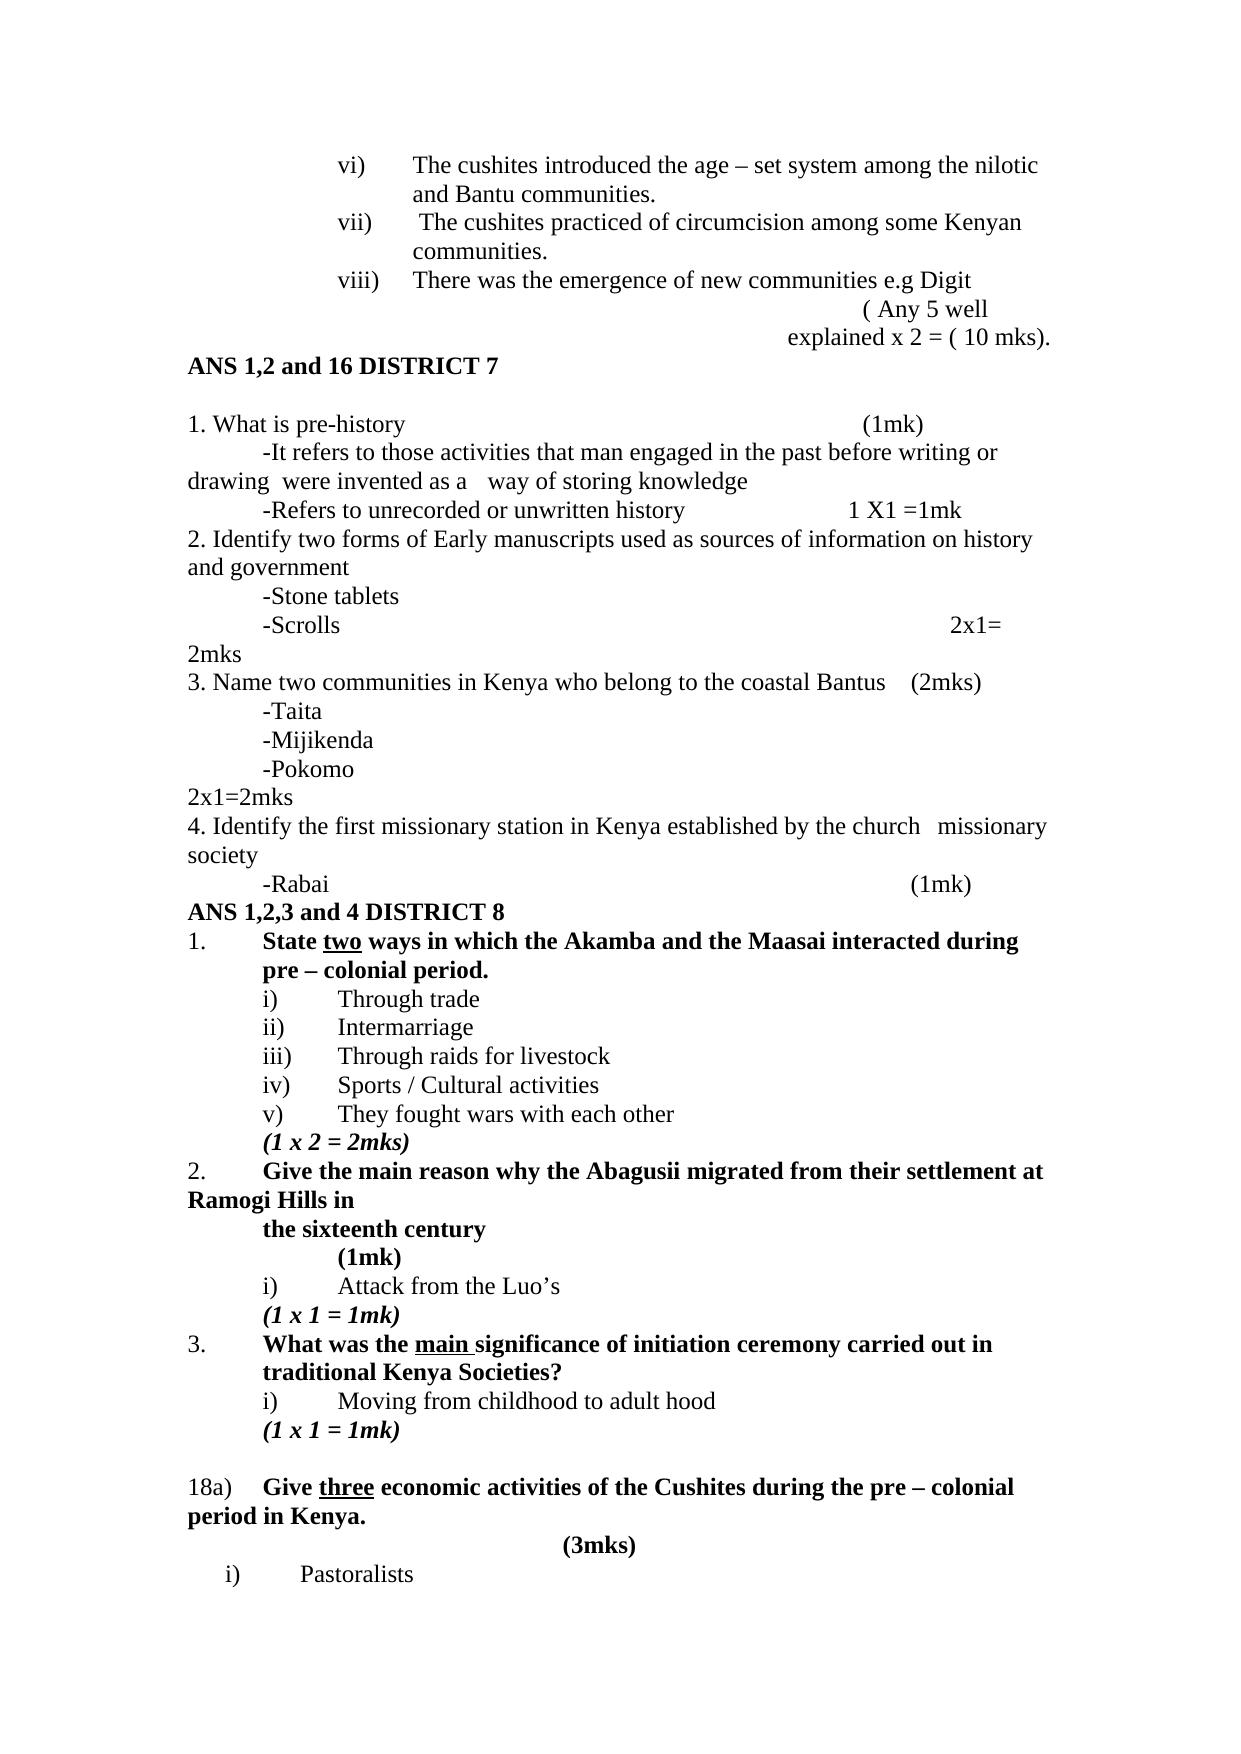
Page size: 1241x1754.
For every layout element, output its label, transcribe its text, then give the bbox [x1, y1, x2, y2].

text ( Any 5 well explained x 2 = ( 10 mks). [787, 294, 1053, 351]
text iii) Through raids for livestock [187, 1041, 1053, 1070]
text i) Moving from childhood to adult hood (1 x 1 = 1mk) [187, 1386, 1053, 1444]
text i) Through trade [187, 984, 1053, 1012]
list Pastoralists [225, 1559, 1053, 1587]
text 3. Name two communities in Kenya who belong to the coastal Bantus (2mks) [187, 667, 1053, 696]
text -Mijikenda [187, 725, 1053, 754]
text -Scrolls 2x1= 2mks [187, 610, 1053, 667]
text -Rabai (1mk) [187, 869, 1053, 897]
text 18a) Give three economic activities of the Cushites during the pre – colonial period in Kenya. (3mks) [187, 1472, 1053, 1559]
text ii) Intermarriage [187, 1012, 1053, 1041]
text -Pokomo 2x1=2mks [187, 754, 1053, 811]
text vii) The cushites practiced of circumcision among some Kenyan communities. [337, 207, 1053, 265]
text -Stone tablets [187, 581, 1053, 610]
text viii) There was the emergence of new communities e.g Digit [337, 265, 1053, 294]
text ANS 1,2,3 and 4 DISTRICT 8 [187, 897, 1053, 926]
text -It refers to those activities that man engaged in the past before writing or drawing were invented as a way of storing knowledge [187, 437, 1053, 495]
text 2. Give the main reason why the Abagusii migrated from their settlement at Ramogi hills in [187, 1156, 1053, 1214]
text 4. Identify the first missionary station in Kenya established by the church missionary society [187, 811, 1053, 869]
text -Refers to unrecorded or unwritten history 1 X1 =1mk [187, 495, 1053, 524]
text ANS 1,2 and 16 DISTRICT 7 [187, 351, 1053, 380]
text iv) Sports / Cultural activities [187, 1070, 1053, 1099]
text 1. What is pre-history (1mk) [187, 409, 1053, 437]
text 2. Identify two forms of Early manuscripts used as sources of information on history and government [187, 524, 1053, 581]
text -Taita [187, 696, 1053, 725]
text i) Attack from the Luo’s (1 x 1 = 1mk) [187, 1271, 1053, 1329]
text the sixteenth century (1mk) [187, 1214, 1053, 1271]
text v) They fought wars with each other (1 x 2 = 2mks) [187, 1099, 1053, 1156]
text 3. What was the main significance of initiation ceremony carried out in traditional Kenya Societies? [187, 1329, 1053, 1386]
text vi) The cushites introduced the age – set system among the nilotic and Bantu communities. [337, 150, 1053, 207]
text 1. State two ways in which the Akamba and the Maasai interacted during pre – colonial period. [187, 926, 1053, 984]
